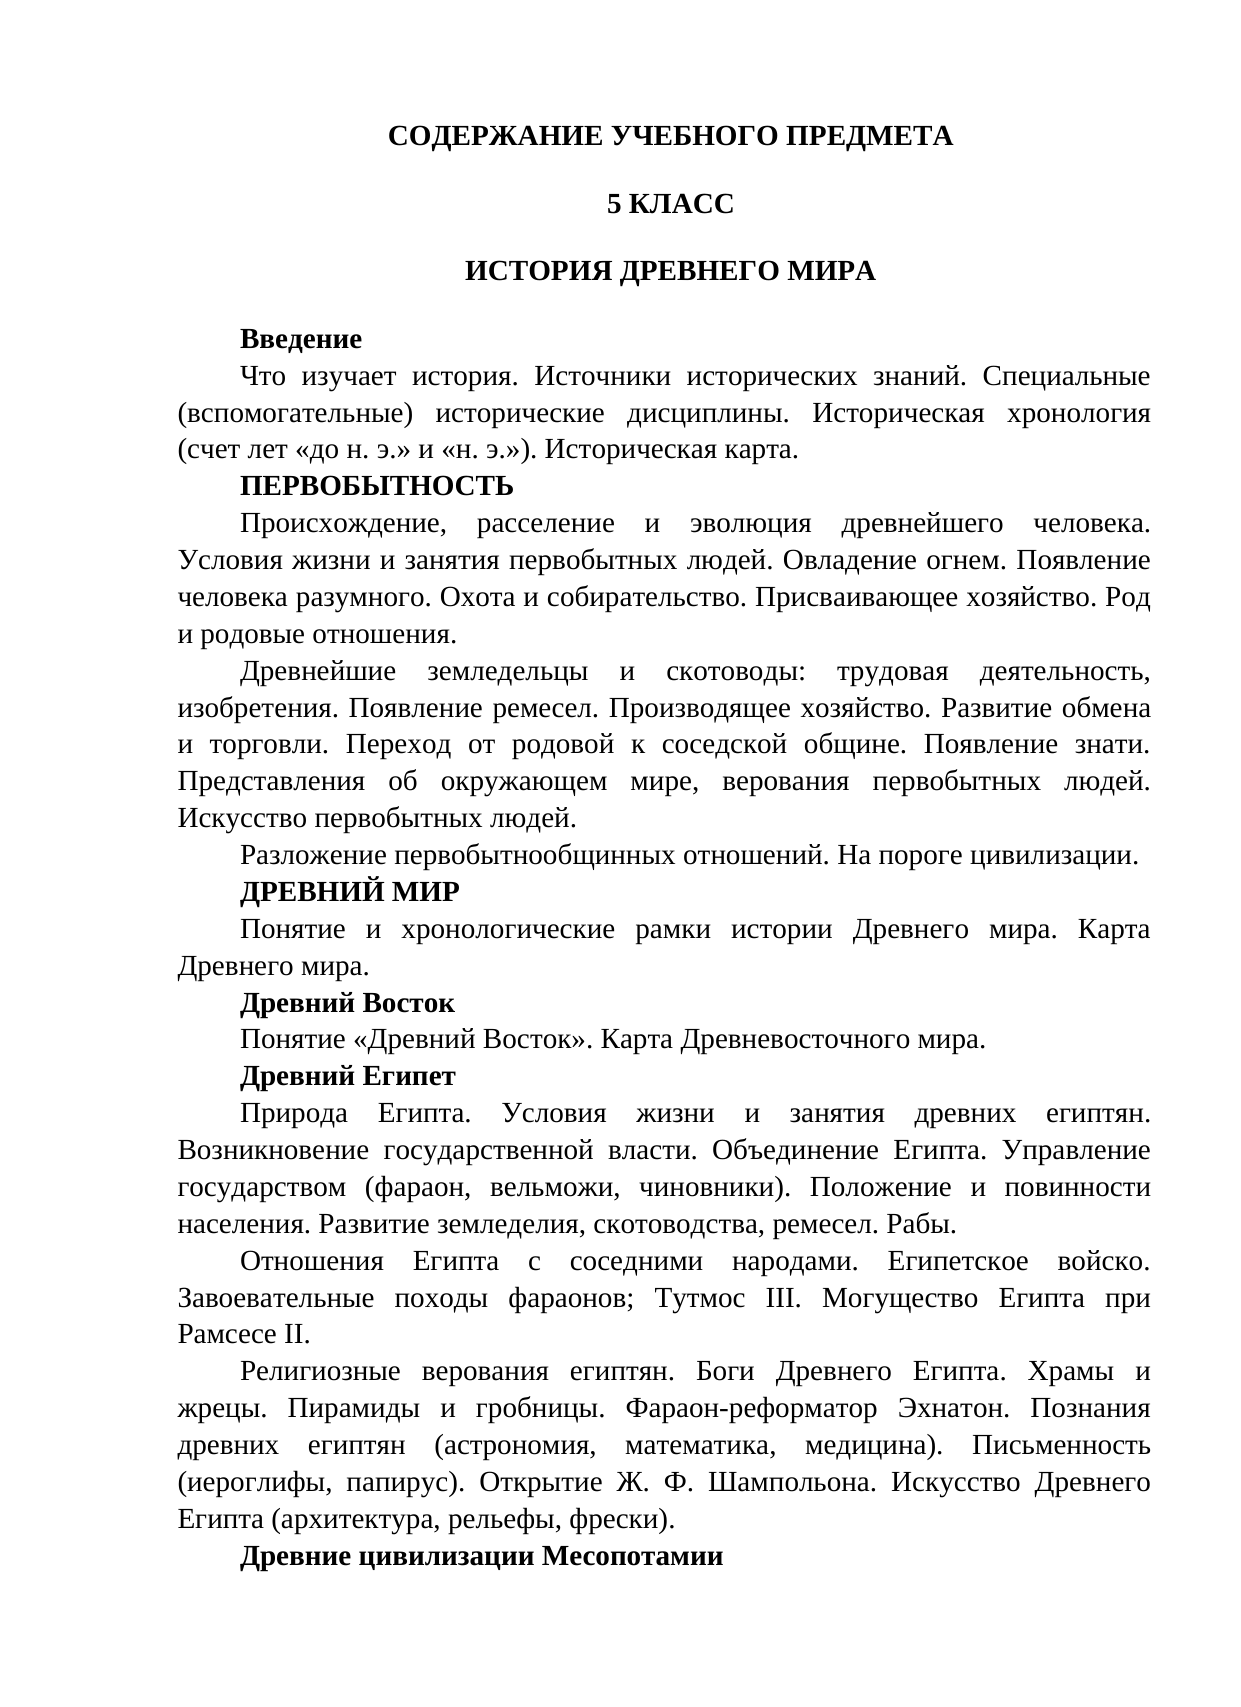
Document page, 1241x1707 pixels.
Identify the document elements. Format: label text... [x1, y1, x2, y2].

text Древний Египет [177, 1058, 1152, 1092]
text Введение [177, 321, 1152, 354]
text Природа Египта. Условия жизни и занятия древних египтян. Возникновение государственной власти. Объединение Египта. Управление государством (фараон, вельможи, чиновники). Положение и повинности населения. Развитие земледелия, скотоводства, ремесел. Рабы. [177, 1095, 1152, 1239]
text СОДЕРЖАНИЕ УЧЕБНОГО ПРЕДМЕТА [190, 118, 1152, 152]
text Понятие и хронологические рамки истории Древнего мира. Карта Древнего мира. [177, 911, 1152, 981]
text Отношения Египта с соседними народами. Египетское войско. Завоевательные походы фараонов; Тутмос III. Могущество Египта при Рамсесе II. [177, 1243, 1152, 1350]
text 5 КЛАСС [190, 186, 1152, 219]
text Религиозные верования египтян. Боги Древнего Египта. Храмы и жрецы. Пирамиды и гробницы. Фараон-реформатор Эхнатон. Познания древних египтян (астрономия, математика, медицина). Письменность (иероглифы, папирус). Открытие Ж. Ф. Шампольона. Искусство Древнего Египта (архитектура, рельефы, фрески). [177, 1353, 1152, 1534]
text Разложение первобытнообщинных отношений. На пороге цивилизации. [177, 837, 1152, 871]
text Древние цивилизации Месопотамии [177, 1538, 1152, 1571]
text Что изучает история. Источники исторических знаний. Специальные (вспомогательные) исторические дисциплины. Историческая хронология (счет лет «до н. э.» и «н. э.»). Историческая карта. [177, 358, 1152, 465]
text ПЕРВОБЫТНОСТЬ [177, 468, 1152, 502]
text ДРЕВНИЙ МИР [177, 874, 1152, 908]
text Понятие «Древний Восток». Карта Древневосточного мира. [177, 1022, 1152, 1055]
text Древний Восток [177, 985, 1152, 1018]
text Древнейшие земледельцы и скотоводы: трудовая деятельность, изобретения. Появление ремесел. Производящее хозяйство. Развитие обмена и торговли. Переход от родовой к соседской общине. Появление знати. Представления об окружающем мире, верования первобытных людей. Искусство первобытных людей. [177, 653, 1152, 834]
text ИСТОРИЯ ДРЕВНЕГО МИРА [190, 253, 1152, 287]
text Происхождение, расселение и эволюция древнейшего человека. Условия жизни и занятия первобытных людей. Овладение огнем. Появление человека разумного. Охота и собирательство. Присваивающее хозяйство. Род и родовые отношения. [177, 505, 1152, 649]
